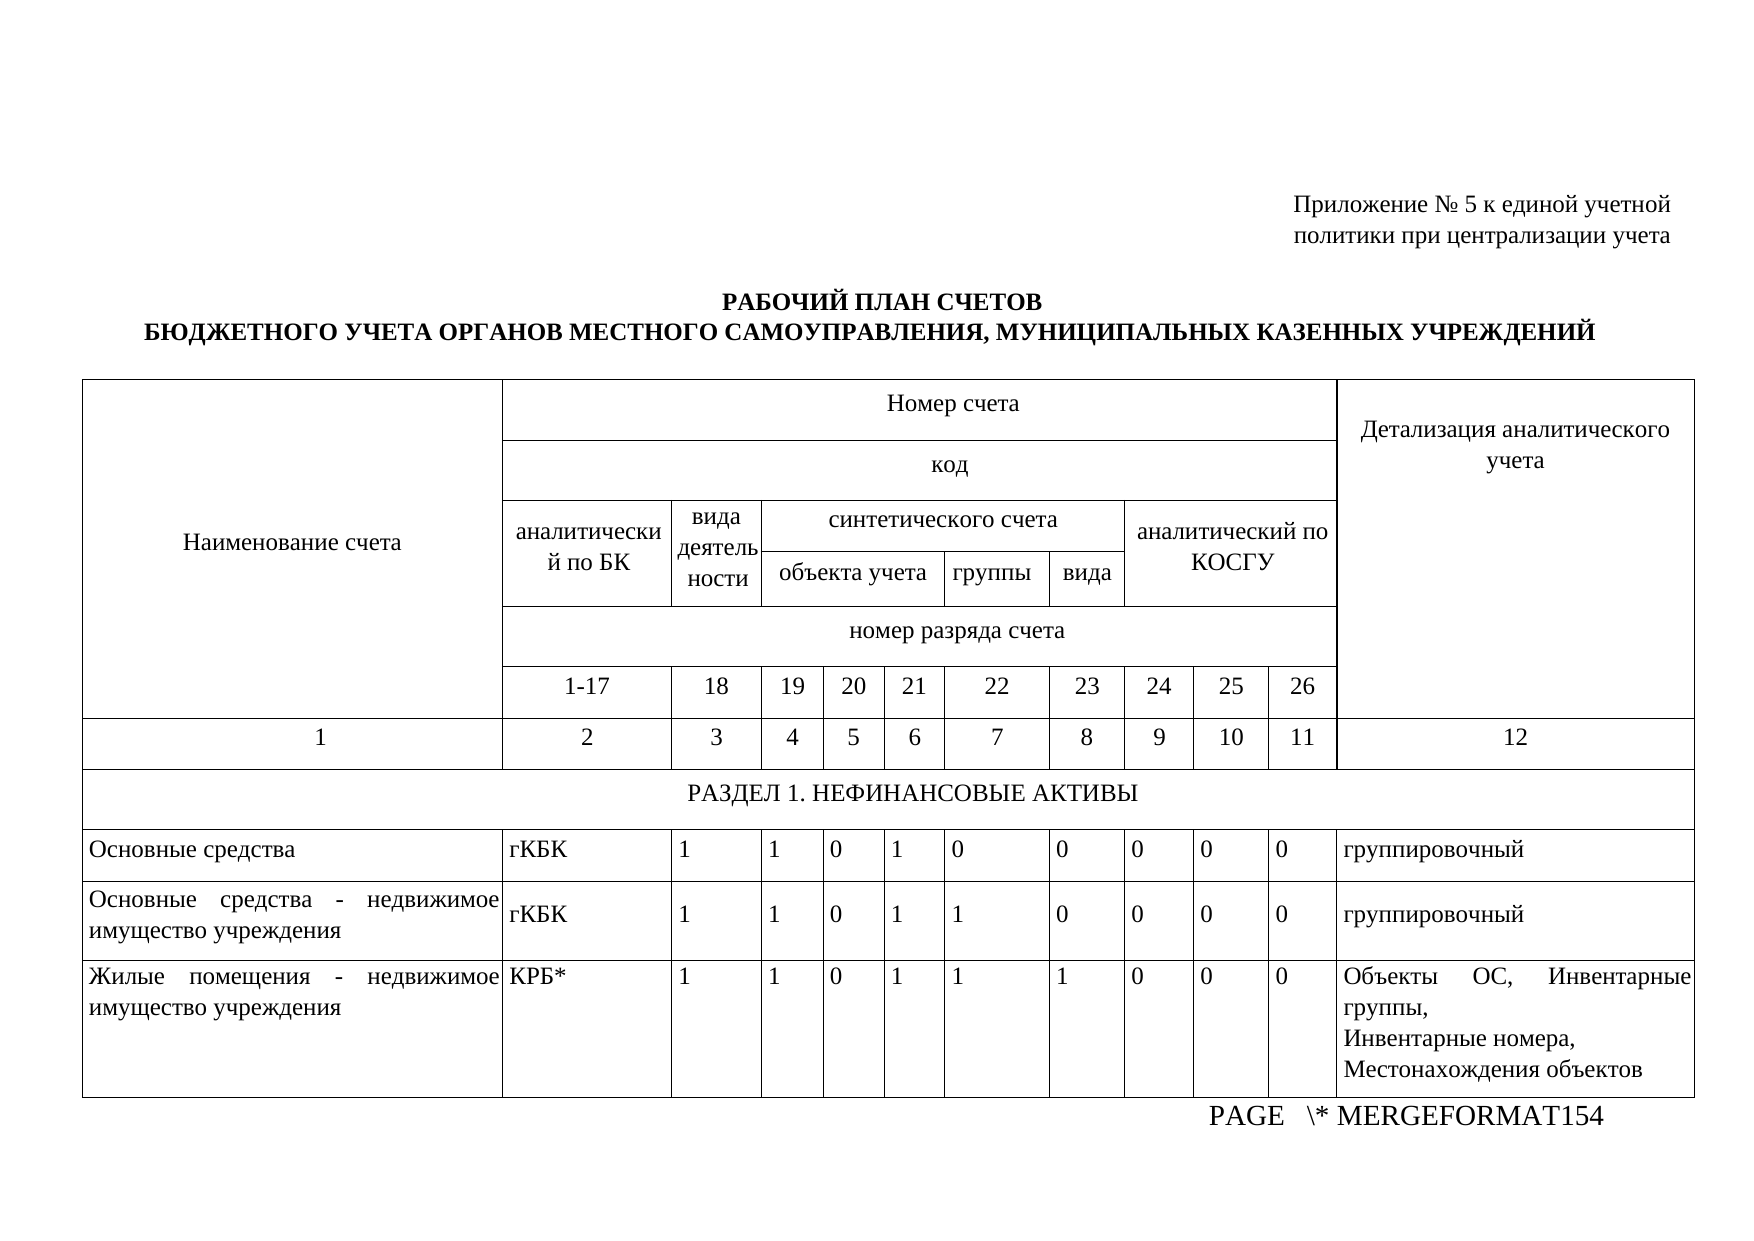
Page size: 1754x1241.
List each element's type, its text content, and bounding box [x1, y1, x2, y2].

table_cell 0 [824, 882, 884, 960]
table_cell 0 [1050, 882, 1124, 960]
table_cell 4 [762, 719, 823, 769]
table_cell номер разряда счета [671, 607, 1336, 666]
table_cell 5 [824, 719, 884, 769]
table_cell [503, 607, 671, 666]
table_cell 0 [1125, 830, 1193, 881]
table_cell 22 [945, 667, 1049, 717]
table_cell 0 [824, 830, 884, 881]
table_cell синтетического счета [762, 501, 1124, 551]
table_cell группы [945, 552, 1049, 606]
table_cell 1 [1050, 961, 1124, 1097]
table_cell Основные средства [83, 830, 502, 881]
table_cell 1 [885, 961, 944, 1097]
table_cell РАЗДЕЛ 1. НЕФИНАНСОВЫЕ АКТИВЫ [671, 770, 1694, 829]
table_cell 20 [824, 667, 884, 717]
table_cell 3 [672, 719, 761, 769]
table_cell [503, 441, 671, 500]
table_cell 21 [885, 667, 944, 717]
text БЮДЖЕТНОГО УЧЕТА ОРГАНОВ МЕСТНОГО САМОУПРАВЛЕНИЯ, МУНИЦИПАЛЬНЫХ КАЗЕННЫХ УЧРЕЖДЕНИЙ [136, 317, 1604, 346]
table_cell 0 [824, 961, 884, 1097]
table_cell 0 [1050, 830, 1124, 881]
table_cell 10 [1194, 719, 1268, 769]
table_cell 6 [885, 719, 944, 769]
table_cell 0 [1125, 961, 1193, 1097]
table_cell 18 [672, 667, 761, 717]
table_cell группировочный [1337, 882, 1694, 960]
table_cell 11 [1269, 719, 1336, 769]
table_cell 1 [762, 882, 823, 960]
table_cell вида [1050, 552, 1124, 606]
table_cell 0 [1269, 961, 1336, 1097]
table_header Номер счета [671, 380, 1336, 439]
table_cell 24 [1125, 667, 1193, 717]
table_cell аналитический по КОСГУ [1125, 501, 1336, 606]
table_cell 1 [945, 961, 1049, 1097]
table_cell 1 [885, 830, 944, 881]
table_cell 19 [762, 667, 823, 717]
table_header Детализация аналитического учета [1338, 380, 1694, 717]
table_cell 1 [762, 830, 823, 881]
table_cell 25 [1194, 667, 1268, 717]
text РАБОЧИЙ ПЛАН СЧЕТОВ [209, 287, 1555, 316]
table_cell 9 [1125, 719, 1193, 769]
table_cell КРБ* [503, 961, 671, 1097]
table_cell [1337, 961, 1694, 1097]
table_cell 1 [83, 719, 502, 769]
table_cell Основные средства - недвижимое имущество учреждения [83, 882, 502, 960]
table_cell аналитический по БК [503, 501, 671, 606]
table_cell 12 [1338, 719, 1694, 769]
table_cell код [671, 441, 1336, 500]
table_cell группировочный [1337, 830, 1694, 881]
table_cell 0 [1194, 961, 1268, 1097]
table_cell гКБК [503, 882, 671, 960]
table_cell [83, 770, 671, 829]
table_cell 0 [945, 830, 1049, 881]
table_cell 0 [1194, 882, 1268, 960]
table_header [503, 380, 671, 439]
table_cell 1 [672, 830, 761, 881]
table_cell 23 [1050, 667, 1124, 717]
table_cell 0 [1269, 830, 1336, 881]
table_cell 1 [672, 961, 761, 1097]
table_cell 1 [945, 882, 1049, 960]
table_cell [83, 961, 502, 1097]
table_cell 1 [762, 961, 823, 1097]
table_cell 7 [945, 719, 1049, 769]
table_cell 0 [1269, 882, 1336, 960]
table_cell 2 [503, 719, 671, 769]
table_cell 1 [885, 882, 944, 960]
table_cell 0 [1125, 882, 1193, 960]
table_cell 1 [672, 882, 761, 960]
table_cell 26 [1269, 667, 1336, 717]
table_cell 0 [1194, 830, 1268, 881]
table_cell 1-17 [503, 667, 671, 717]
table_cell гКБК [503, 830, 671, 881]
table_cell объекта учета [762, 552, 944, 606]
table_header Наименование счета [83, 380, 502, 717]
table_cell вида деятель ности [672, 501, 761, 606]
table_cell 8 [1050, 719, 1124, 769]
